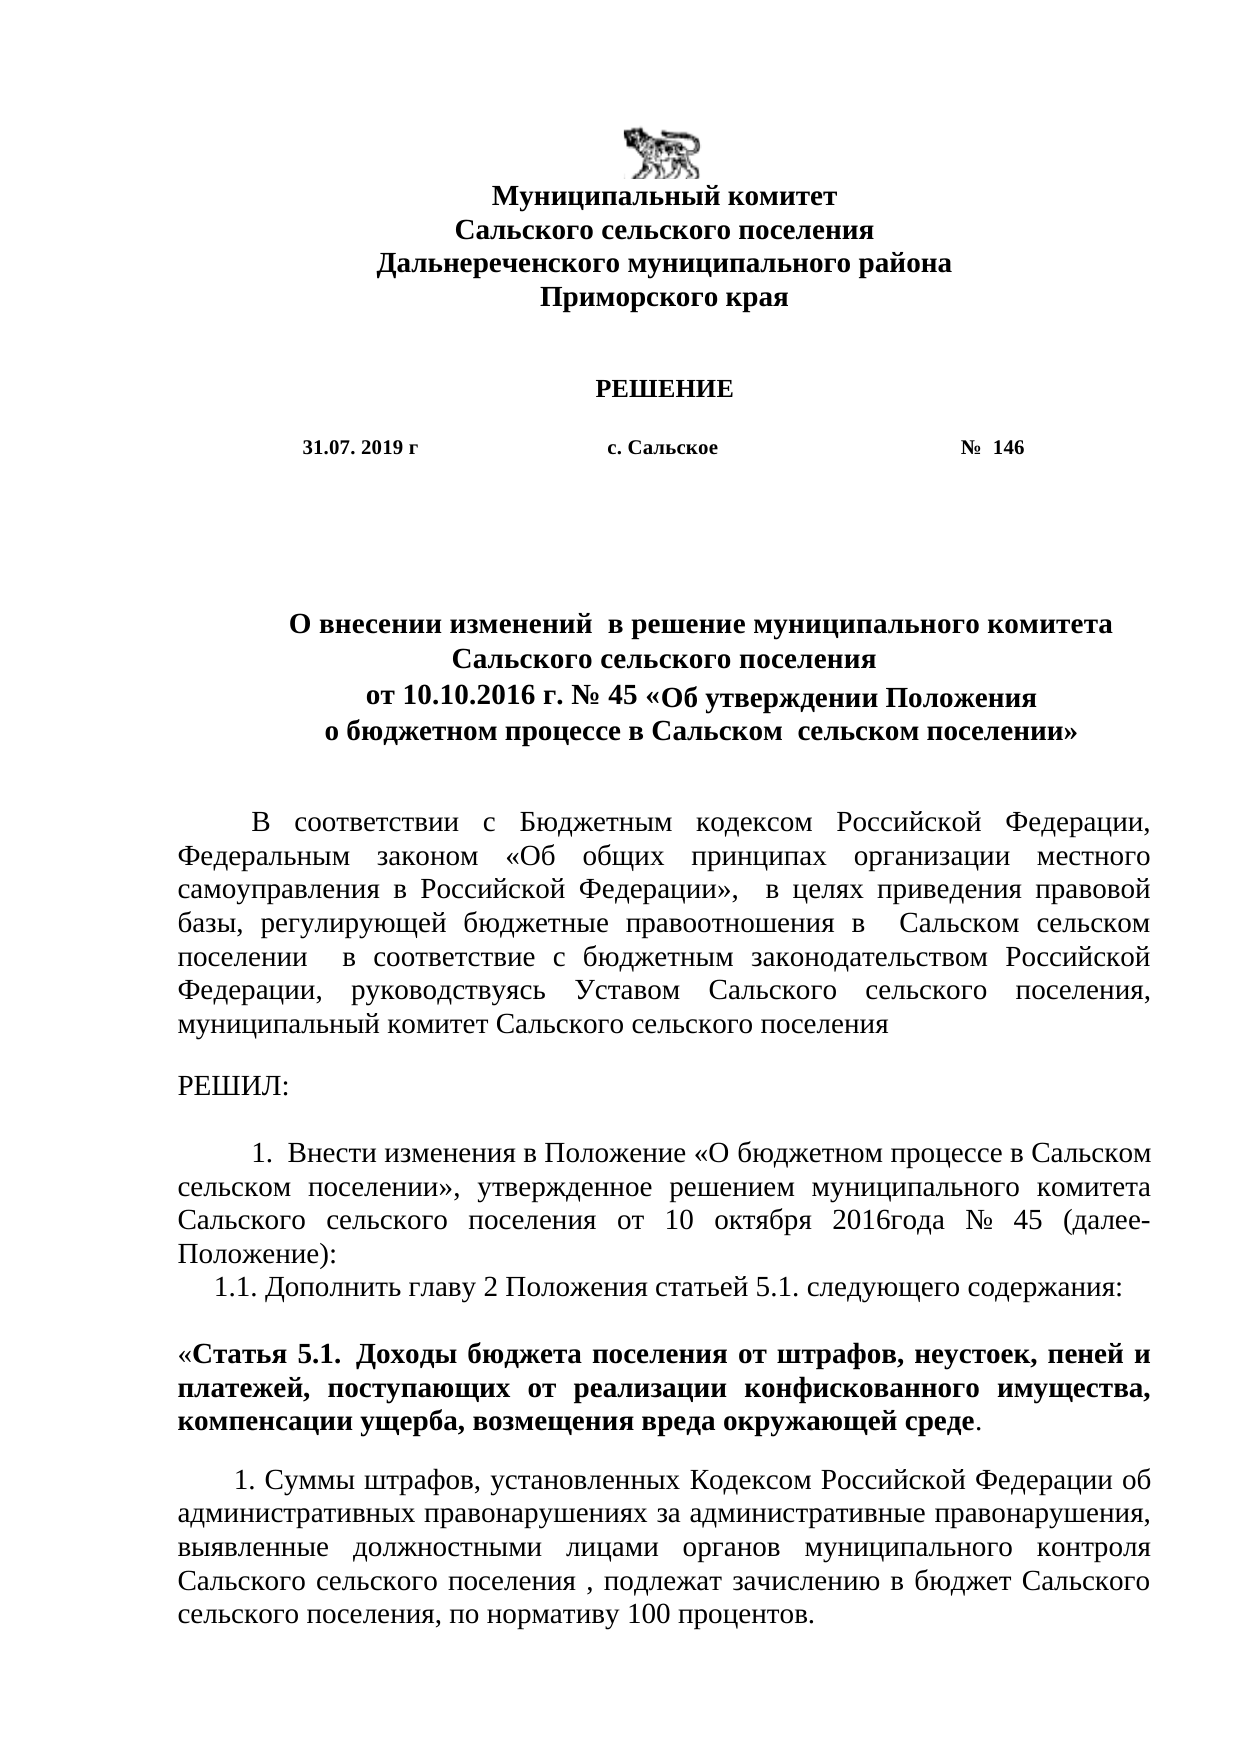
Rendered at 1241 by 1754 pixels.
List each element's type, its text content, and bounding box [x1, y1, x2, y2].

text 1. Внести изменения в Положение «О бюджетном процессе в Сальском сельском поселении», утвержденное решением муниципального комитета Сальского сельского поселения от 10 октября 2016года № 45 (далее- Положение): [177, 1135, 1152, 1269]
text 1.1. Дополнить главу 2 Положения статьей 5.1. следующего содержания: [177, 1269, 1152, 1303]
text 1. Суммы штрафов, установленных Кодексом Российской Федерации об административных правонарушениях за административные правонарушения, выявленные должностными лицами органов муниципального контроля Сальского сельского поселения , подлежат зачислению в бюджет Сальского сельского поселения, по нормативу 100 процентов. [177, 1462, 1152, 1630]
text В соответствии с Бюджетным кодексом Российской Федерации, Федеральным законом «Об общих принципах организации местного самоуправления в Российской Федерации», в целях приведения правовой базы, регулирующей бюджетные правоотношения в Сальском сельском поселении в соответствие с бюджетным законодательством Российской Федерации, руководствуясь Уставом Сальского сельского поселения, муниципальный комитет Сальского сельского поселения [177, 804, 1152, 1039]
title Сальского сельского поселения [177, 212, 1152, 246]
title О внесении изменений в решение муниципального комитета Сальского сельского поселения [177, 606, 1152, 677]
title Приморского края [177, 279, 1152, 313]
text «Статья 5.1. Доходы бюджета поселения от штрафов, неустоек, пеней и платежей, поступающих от реализации конфискованного имущества, компенсации ущерба, возмещения вреда окружающей среде. [177, 1336, 1152, 1437]
title от 10.10.2016 г. № 45 «Об утверждении Положения [177, 677, 1152, 713]
text о бюджетном процессе в Сальском сельском поселении» [177, 713, 1152, 747]
title Муниципальный комитет [177, 178, 1152, 212]
title Дальнереченского муниципального района [177, 246, 1152, 279]
text 31.07. 2019 г с. Сальское № 146 [177, 435, 1152, 461]
text РЕШИЛ: [177, 1068, 1152, 1102]
text РЕШЕНИЕ [177, 373, 1152, 405]
